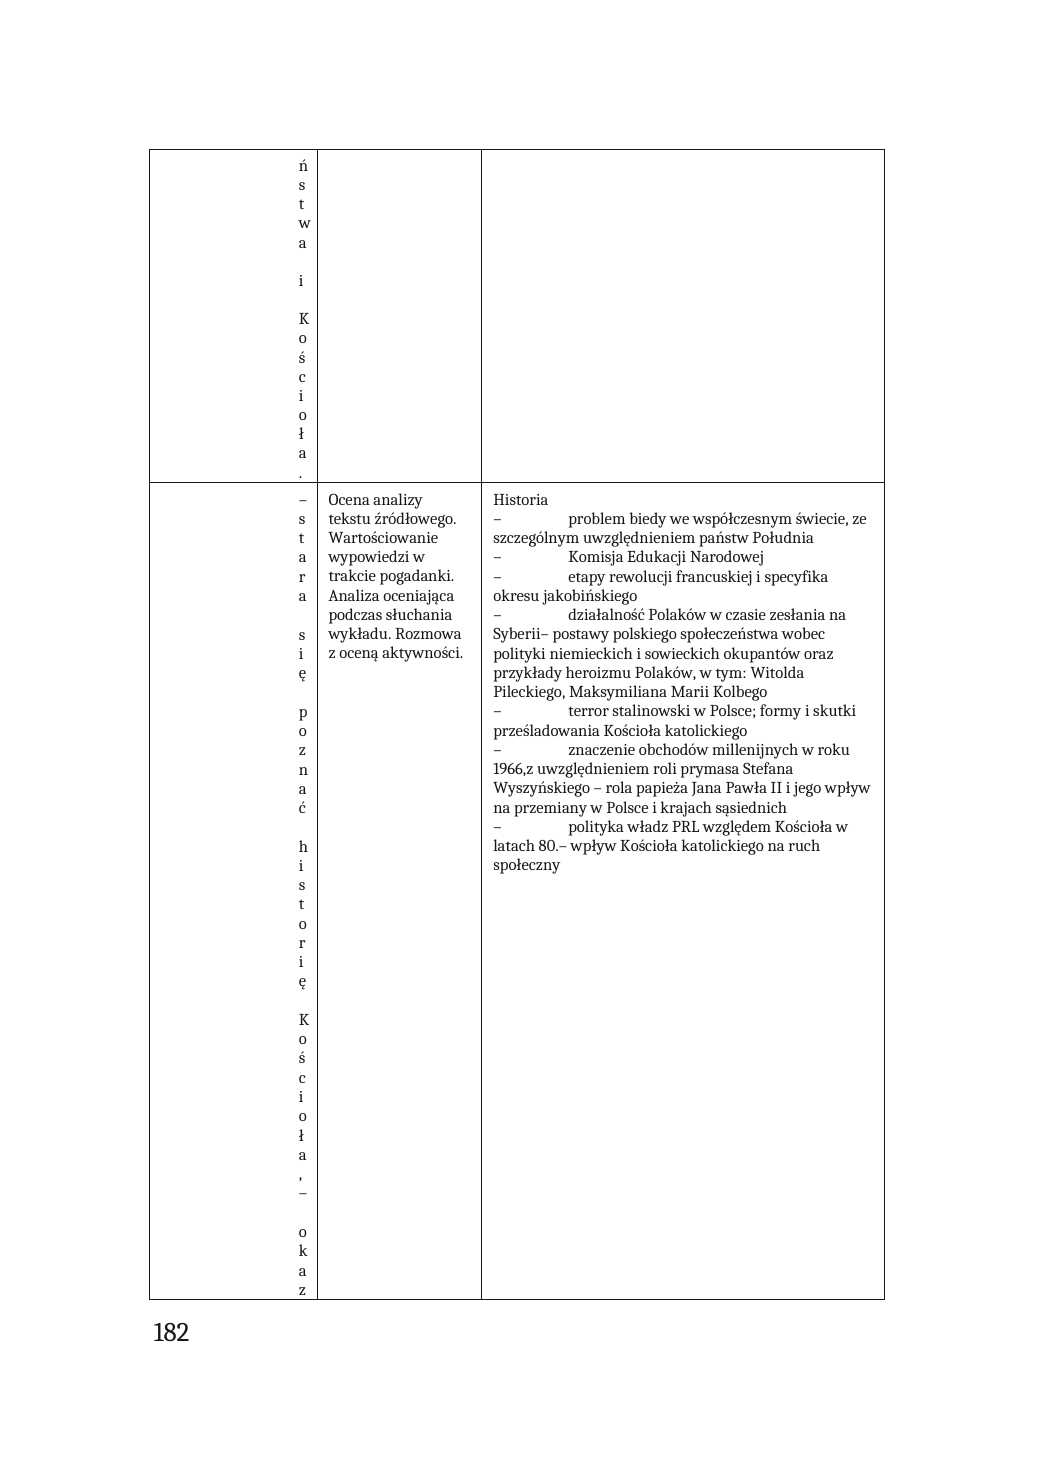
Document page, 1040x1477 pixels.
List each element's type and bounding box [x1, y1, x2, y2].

table_cell [318, 483, 481, 1299]
table_cell [482, 483, 884, 1299]
table_cell [150, 150, 317, 482]
table_cell [150, 483, 317, 1299]
table_cell [318, 150, 481, 482]
table_cell [482, 150, 884, 482]
